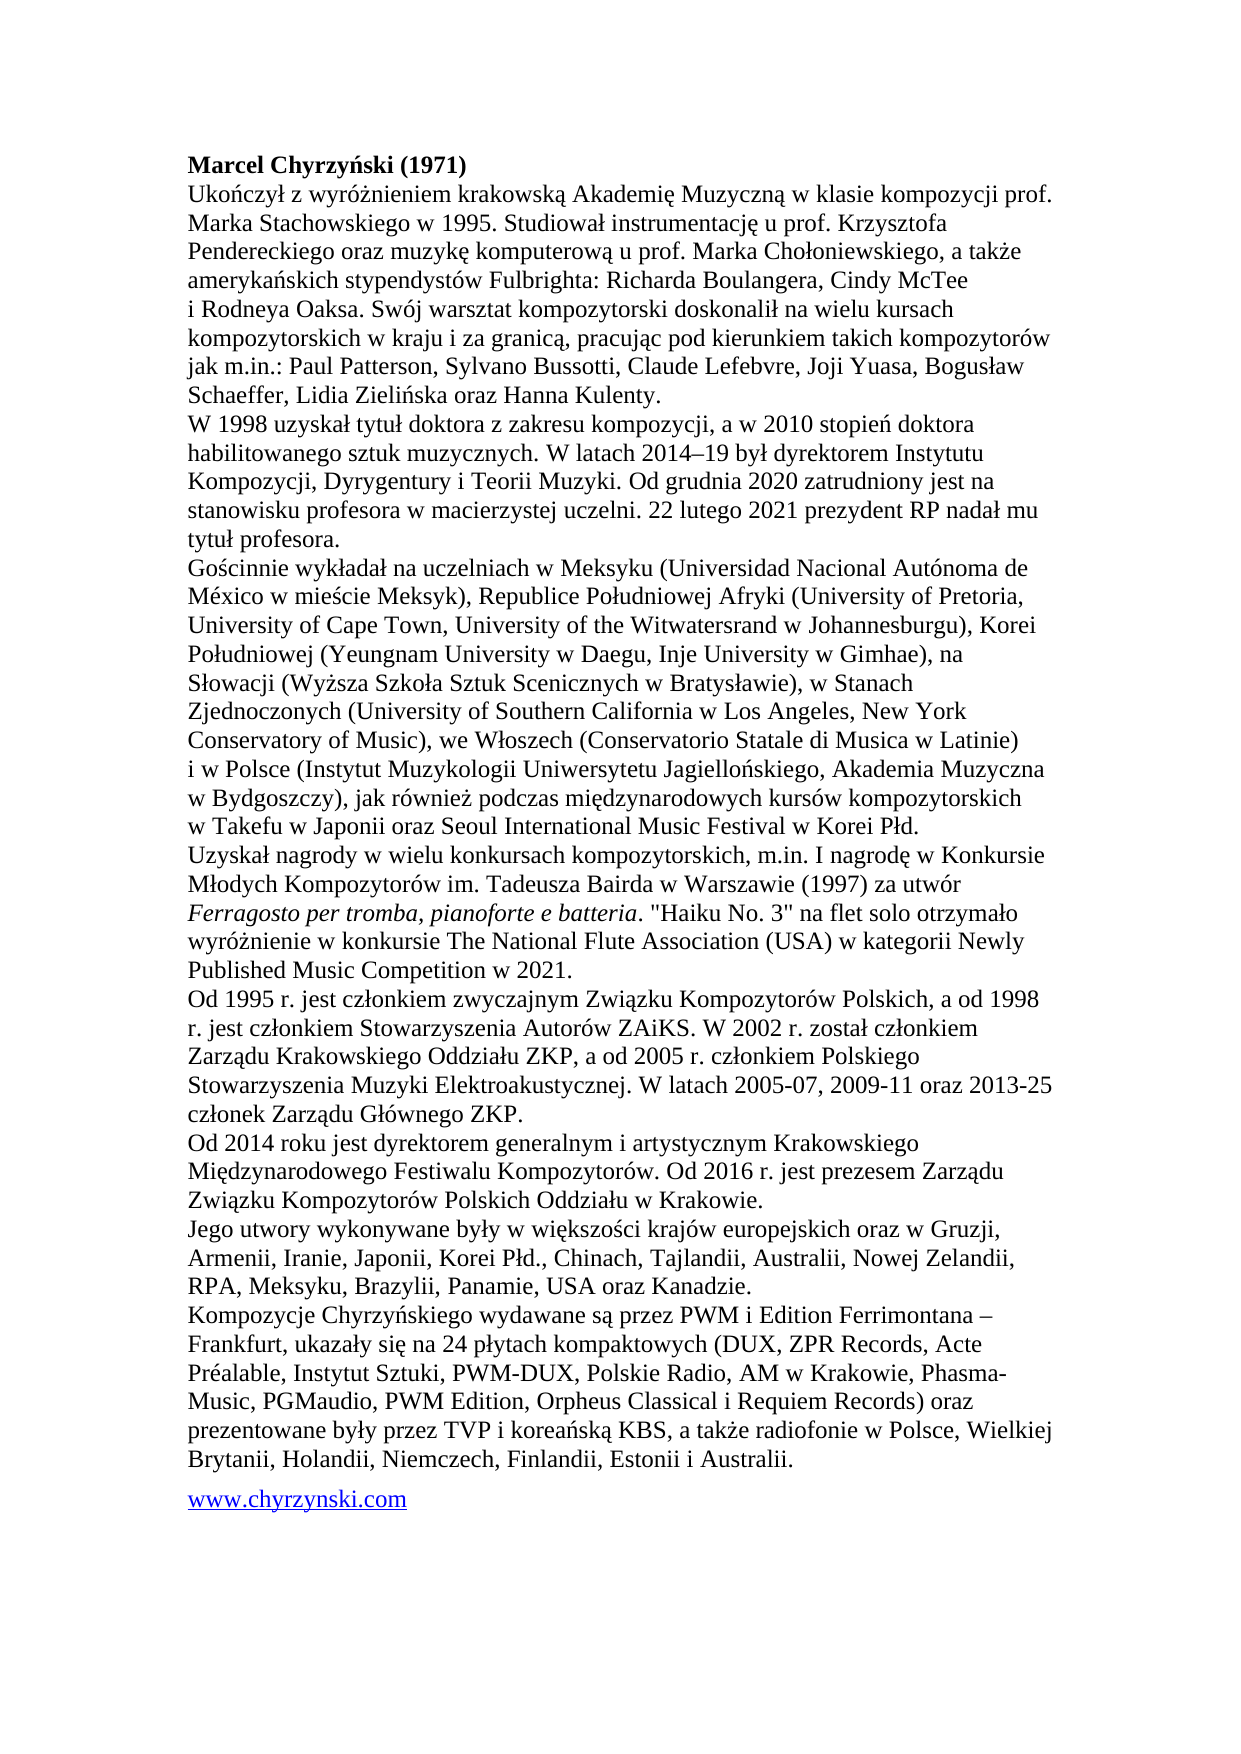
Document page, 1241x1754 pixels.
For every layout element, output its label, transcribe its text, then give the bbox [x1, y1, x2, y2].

text www.chyrzynski.com [187, 1484, 1053, 1513]
text Marcel Chyrzyński (1971) Ukończył z wyróżnieniem krakowską Akademię Muzyczną w klasie kompozycji prof. Marka Stachowskiego w 1995. Studiował instrumentację u prof. Krzysztofa Pendereckiego oraz muzykę komputerową u prof. Marka Chołoniewskiego, a także amerykańskich stypendystów Fulbrighta: Richarda Boulangera, Cindy McTee i Rodneya Oaksa. Swój warsztat kompozytorski doskonalił na wielu kursach kompozytorskich w kraju i za granicą, pracując pod kierunkiem takich kompozytorów jak m.in.: Paul Patterson, Sylvano Bussotti, Claude Lefebvre, Joji Yuasa, Bogusław Schaeffer, Lidia Zielińska oraz Hanna Kulenty. W 1998 uzyskał tytuł doktora z zakresu kompozycji, a w 2010 stopień doktora habilitowanego sztuk muzycznych. W latach 2014–19 był dyrektorem Instytutu Kompozycji, Dyrygentury i Teorii Muzyki. Od grudnia 2020 zatrudniony jest na stanowisku profesora w macierzystej uczelni. 22 lutego 2021 prezydent RP nadał mu tytuł profesora. Gościnnie wykładał na uczelniach w Meksyku (Universidad Nacional Autónoma de México w mieście Meksyk), Republice Południowej Afryki (University of Pretoria, University of Cape Town, University of the Witwatersrand w Johannesburgu), Korei Południowej (Yeungnam University w Daegu, Inje University w Gimhae), na Słowacji (Wyższa Szkoła Sztuk Scenicznych w Bratysławie), w Stanach Zjednoczonych (University of Southern California w Los Angeles, New York Conservatory of Music), we Włoszech (Conservatorio Statale di Musica w Latinie) i w Polsce (Instytut Muzykologii Uniwersytetu Jagiellońskiego, Akademia Muzyczna w Bydgoszczy), jak również podczas międzynarodowych kursów kompozytorskich w Takefu w Japonii oraz Seoul International Music Festival w Korei Płd. Uzyskał nagrody w wielu konkursach kompozytorskich, m.in. I nagrodę w Konkursie Młodych Kompozytorów im. Tadeusza Bairda w Warszawie (1997) za utwór Ferragosto per tromba, pianoforte e batteria. "Haiku No. 3" na flet solo otrzymało wyróżnienie w konkursie The National Flute Association (USA) w kategorii Newly Published Music Competition w 2021. Od 1995 r. jest członkiem zwyczajnym Związku Kompozytorów Polskich, a od 1998 r. jest członkiem Stowarzyszenia Autorów ZAiKS. W 2002 r. został członkiem Zarządu Krakowskiego Oddziału ZKP, a od 2005 r. członkiem Polskiego Stowarzyszenia Muzyki Elektroakustycznej. W latach 2005-07, 2009-11 oraz 2013-25 członek Zarządu Głównego ZKP. Od 2014 roku jest dyrektorem generalnym i artystycznym Krakowskiego Międzynarodowego Festiwalu Kompozytorów. Od 2016 r. jest prezesem Zarządu Związku Kompozytorów Polskich Oddziału w Krakowie. Jego utwory wykonywane były w większości krajów europejskich oraz w Gruzji, Armenii, Iranie, Japonii, Korei Płd., Chinach, Tajlandii, Australii, Nowej Zelandii, RPA, Meksyku, Brazylii, Panamie, USA oraz Kanadzie. Kompozycje Chyrzyńskiego wydawane są przez PWM i Edition Ferrimontana – Frankfurt, ukazały się na 24 płytach kompaktowych (DUX, ZPR Records, Acte Préalable, Instytut Sztuki, PWM-DUX, Polskie Radio, AM w Krakowie, Phasma-Music, PGMaudio, PWM Edition, Orpheus Classical i Requiem Records) oraz prezentowane były przez TVP i koreańską KBS, a także radiofonie w Polsce, Wielkiej Brytanii, Holandii, Niemczech, Finlandii, Estonii i Australii. [187, 150, 1053, 1473]
